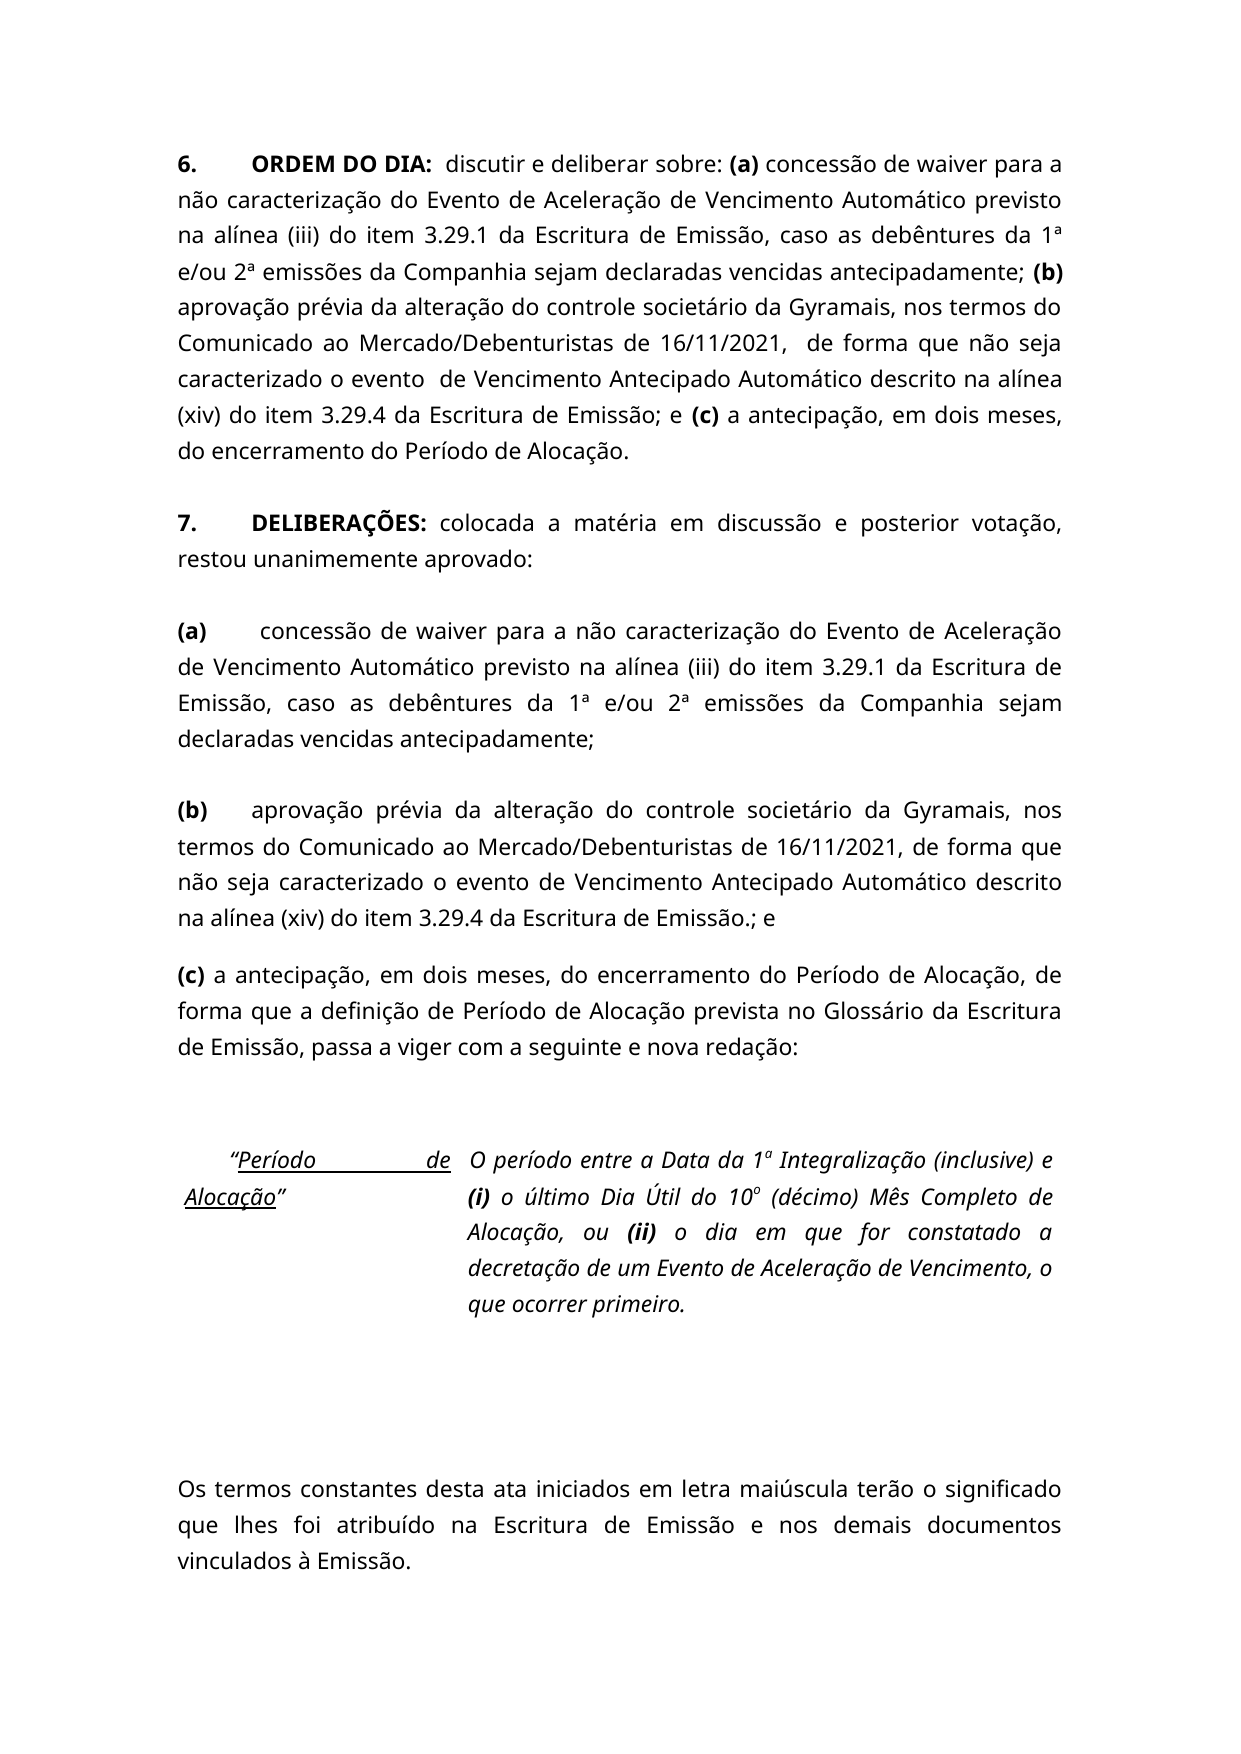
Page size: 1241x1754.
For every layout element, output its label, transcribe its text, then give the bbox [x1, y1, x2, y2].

table_header “Período de Alocação” [177, 1145, 460, 1401]
text (c) a antecipação, em dois meses, do encerramento do Período de Alocação, de forma que a definição de Período de Alocação prevista no Glossário da Escritura de Emissão, passa a viger com a seguinte e nova redação: [177, 959, 1063, 1062]
table_header O período entre a Data da 1a Integralização (inclusive) e (i) o último Dia Útil do 10o (décimo) Mês Completo de Alocação, ou (ii) o dia em que for constatado a decretação de um Evento de Aceleração de Vencimento, o que ocorrer primeiro. [460, 1145, 1063, 1401]
text (b) aprovação prévia da alteração do controle societário da Gyramais, nos termos do Comunicado ao Mercado/Debenturistas de 16/11/2021, de forma que não seja caracterizado o evento de Vencimento Antecipado Automático descrito na alínea (xiv) do item 3.29.4 da Escritura de Emissão.; e [177, 794, 1063, 933]
text 6. ORDEM DO DIA: discutir e deliberar sobre: (a) concessão de waiver para a não caracterização do Evento de Aceleração de Vencimento Automático previsto na alínea (iii) do item 3.29.1 da Escritura de Emissão, caso as debêntures da 1ª e/ou 2ª emissões da Companhia sejam declaradas vencidas antecipadamente; (b) aprovação prévia da alteração do controle societário da Gyramais, nos termos do Comunicado ao Mercado/Debenturistas de 16/11/2021, de forma que não seja caracterizado o evento de Vencimento Antecipado Automático descrito na alínea (xiv) do item 3.29.4 da Escritura de Emissão; e (c) a antecipação, em dois meses, do encerramento do Período de Alocação. [177, 148, 1063, 466]
text 7. DELIBERAÇÕES: colocada a matéria em discussão e posterior votação, restou unanimemente aprovado: [177, 507, 1063, 574]
text Os termos constantes desta ata iniciados em letra maiúscula terão o significado que lhes foi atribuído na Escritura de Emissão e nos demais documentos vinculados à Emissão. [177, 1473, 1063, 1576]
text (a) concessão de waiver para a não caracterização do Evento de Aceleração de Vencimento Automático previsto na alínea (iii) do item 3.29.1 da Escritura de Emissão, caso as debêntures da 1ª e/ou 2ª emissões da Companhia sejam declaradas vencidas antecipadamente; [177, 615, 1063, 754]
